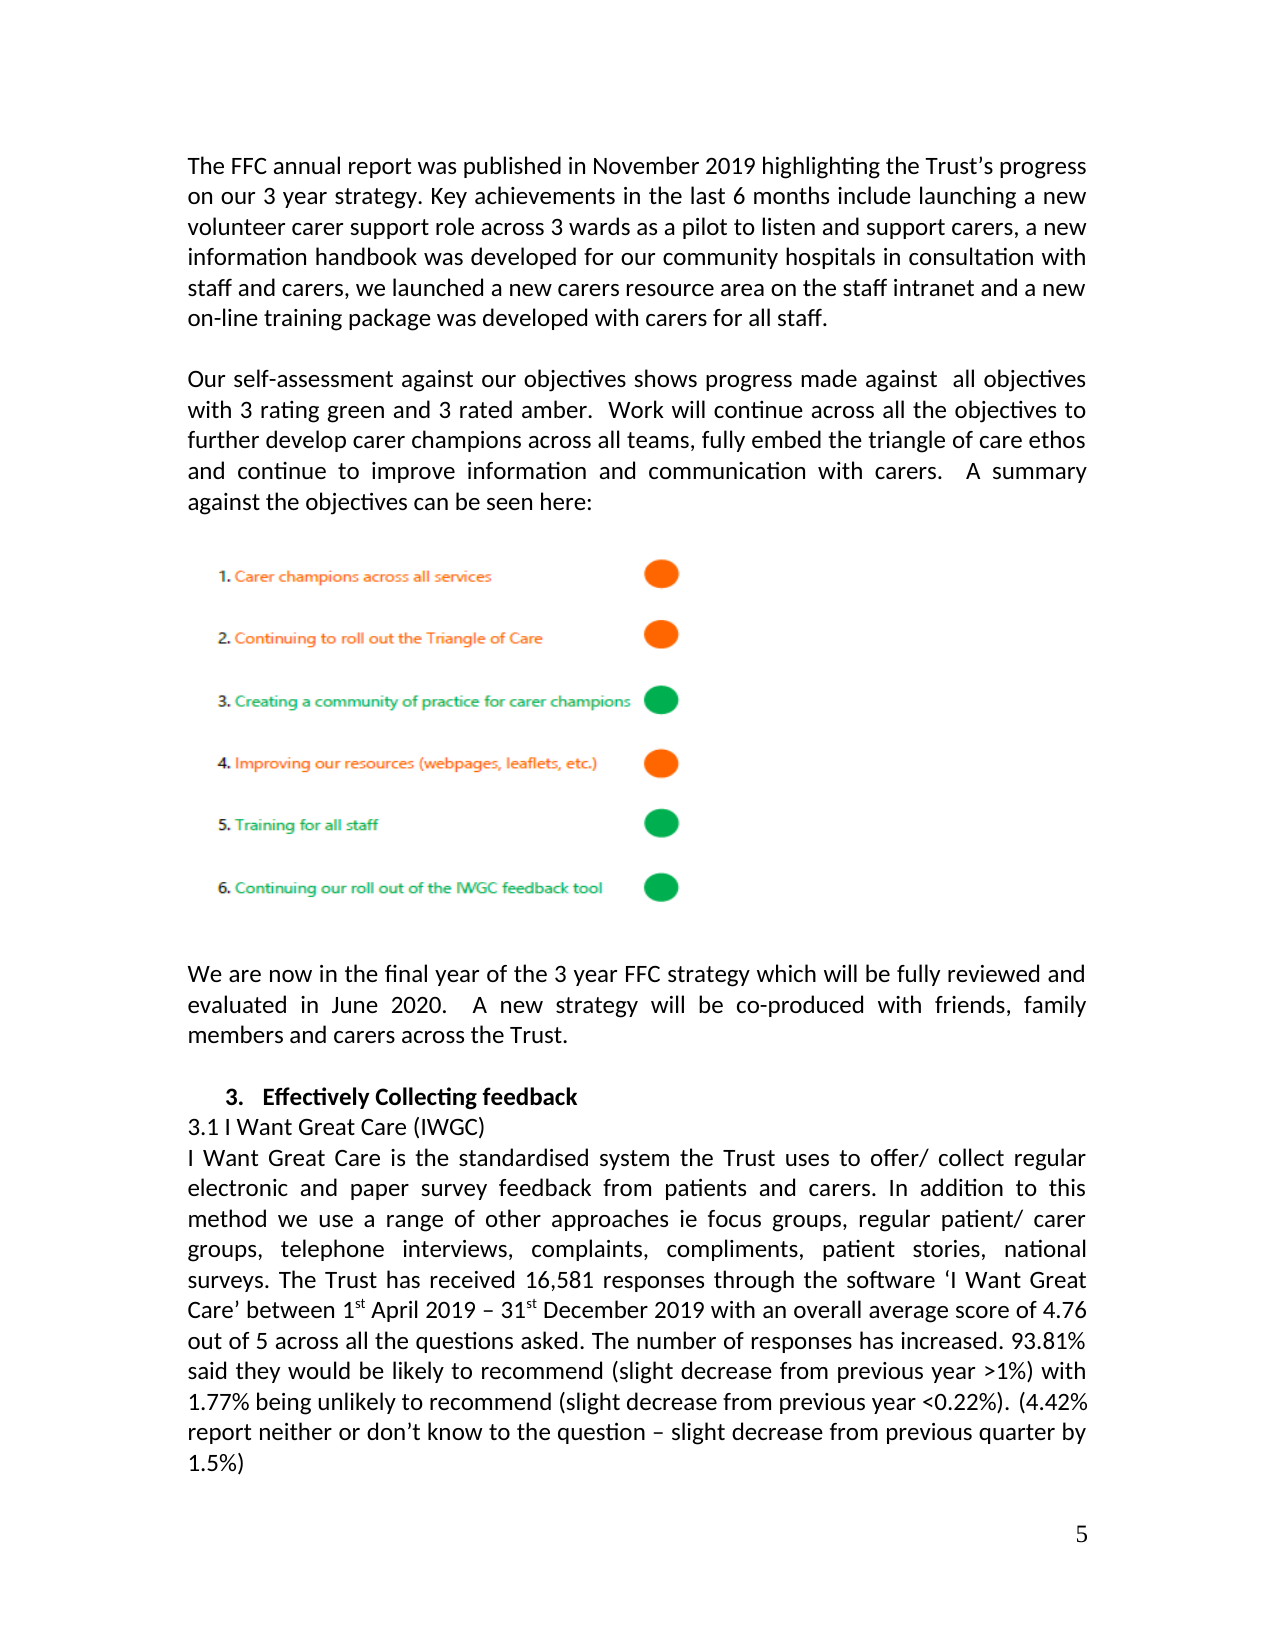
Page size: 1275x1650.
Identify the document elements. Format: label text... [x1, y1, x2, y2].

text Our self-assessment against our objectives shows progress made against all objectives with 3 rating green and 3 rated amber. Work will continue across all the objectives to further develop carer champions across all teams, fully embed the triangle of care ethos and continue to improve information and communication with carers. A summary against the objectives can be seen here: [187, 364, 1088, 516]
picture [187, 546, 708, 928]
text We are now in the final year of the 3 year FFC strategy which will be fully reviewed and evaluated in June 2020. A new strategy will be co-produced with friends, family members and carers across the Trust. [187, 958, 1088, 1050]
list Effectively Collecting feedback [225, 1081, 1088, 1111]
text 3.1 I Want Great Care (IWGC) [187, 1111, 1088, 1142]
text I Want Great Care is the standardised system the Trust uses to offer/ collect regular electronic and paper survey feedback from patients and carers. In addition to this method we use a range of other approaches ie focus groups, regular patient/ carer groups, telephone interviews, complaints, compliments, patient stories, national surveys. The Trust has received 16,581 responses through the software ‘I Want Great Care’ between 1st April 2019 – 31st December 2019 with an overall average score of 4.76 out of 5 across all the questions asked. The number of responses has increased. 93.81% said they would be likely to recommend (slight decrease from previous year >1%) with 1.77% being unlikely to recommend (slight decrease from previous year <0.22%). (4.42% report neither or don’t know to the question – slight decrease from previous quarter by 1.5%) [187, 1142, 1088, 1477]
text The FFC annual report was published in November 2019 highlighting the Trust’s progress on our 3 year strategy. Key achievements in the last 6 months include launching a new volunteer carer support role across 3 wards as a pilot to listen and support carers, a new information handbook was developed for our community hospitals in consultation with staff and carers, we launched a new carers resource area on the staff intranet and a new on-line training package was developed with carers for all staff. [187, 150, 1088, 333]
